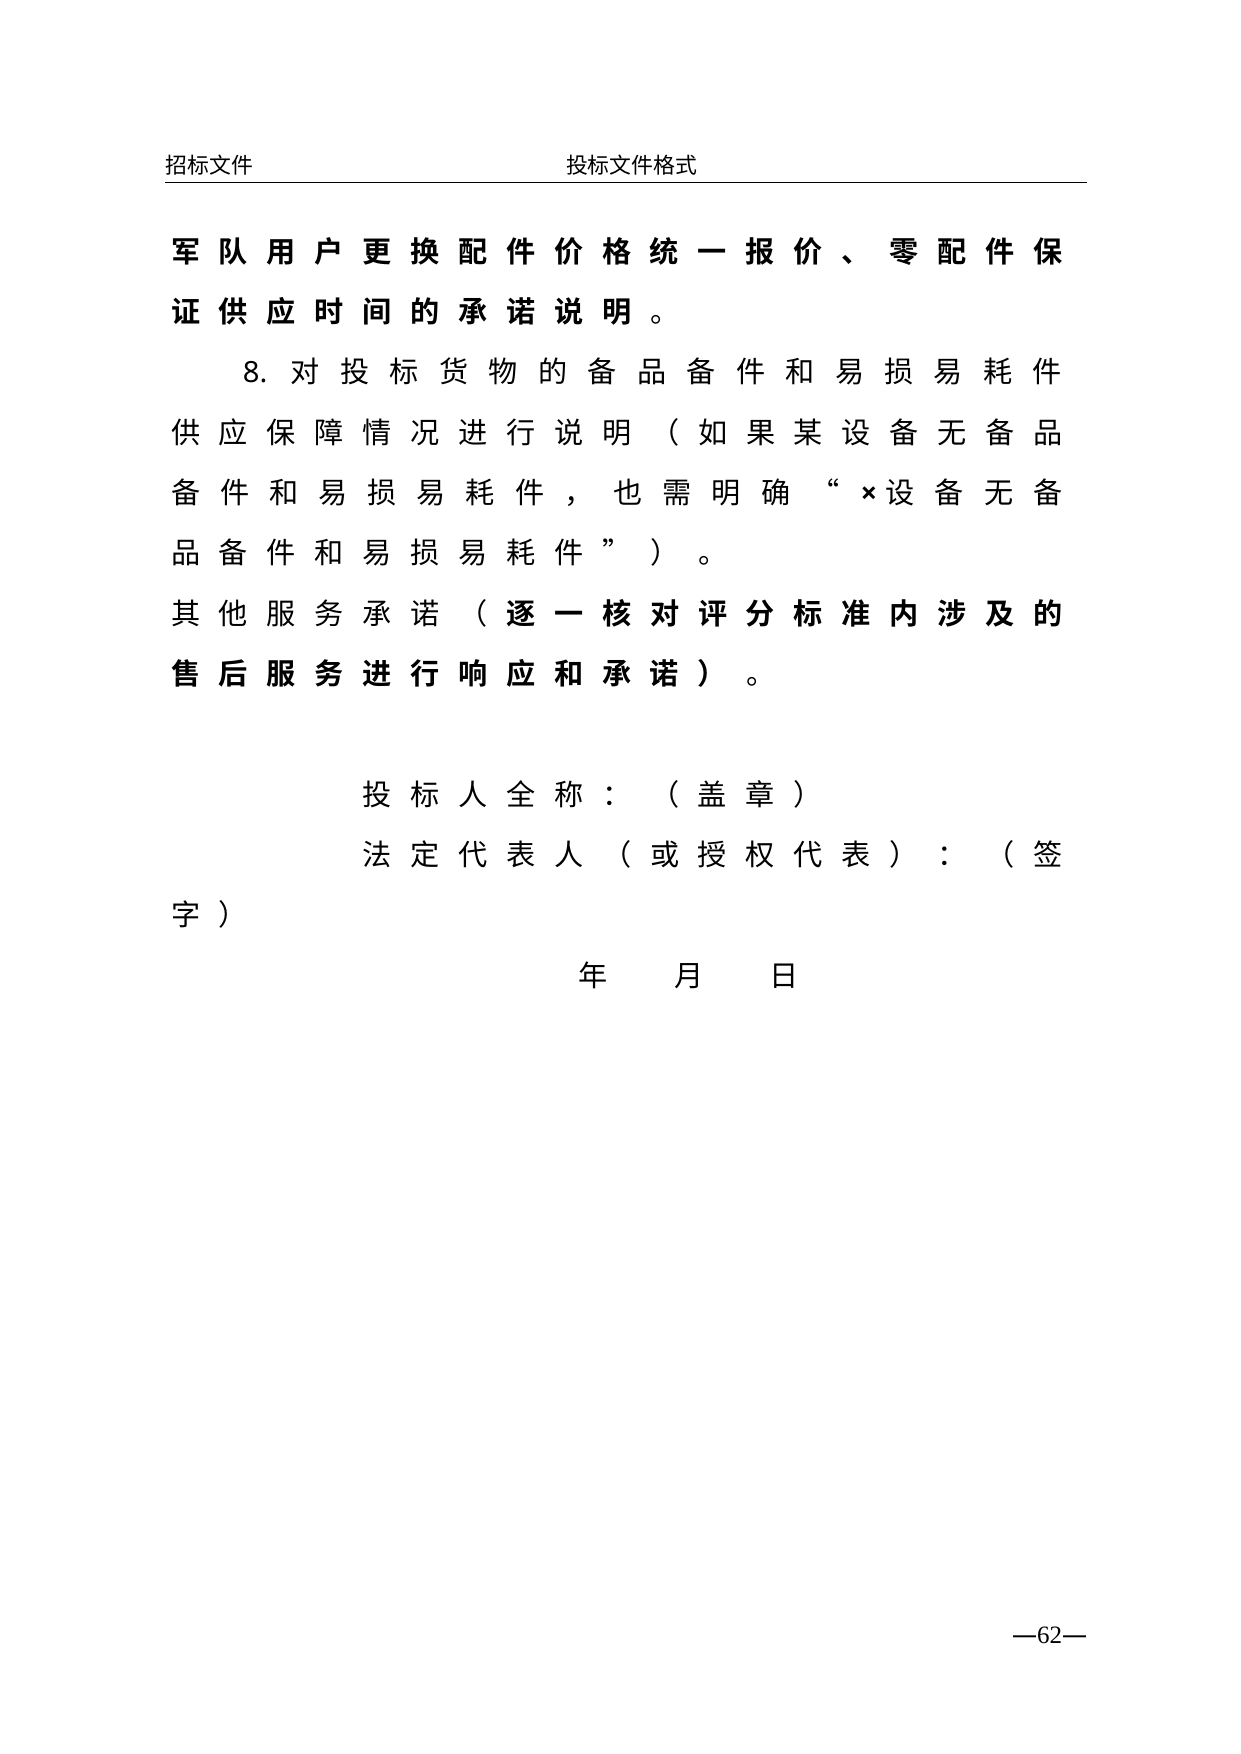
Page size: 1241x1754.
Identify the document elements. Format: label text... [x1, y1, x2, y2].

text 法定代表人（或授权代表）：（签字） [171, 822, 1081, 943]
text 其他服务承诺（逐一核对评分标准内涉及的售后服务进行响应和承诺）。 [171, 581, 1081, 702]
text 年 月 日 [171, 943, 1081, 1003]
list 对投标货物的备品备件和易损易耗件供应保障情况进行说明（如果某设备无备品备件和易损易耗件，也需明确“×设备无备品备件和易损易耗件”）。 [171, 340, 1081, 581]
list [171, 219, 1081, 340]
text 投标人全称：（盖章） [171, 762, 1081, 822]
